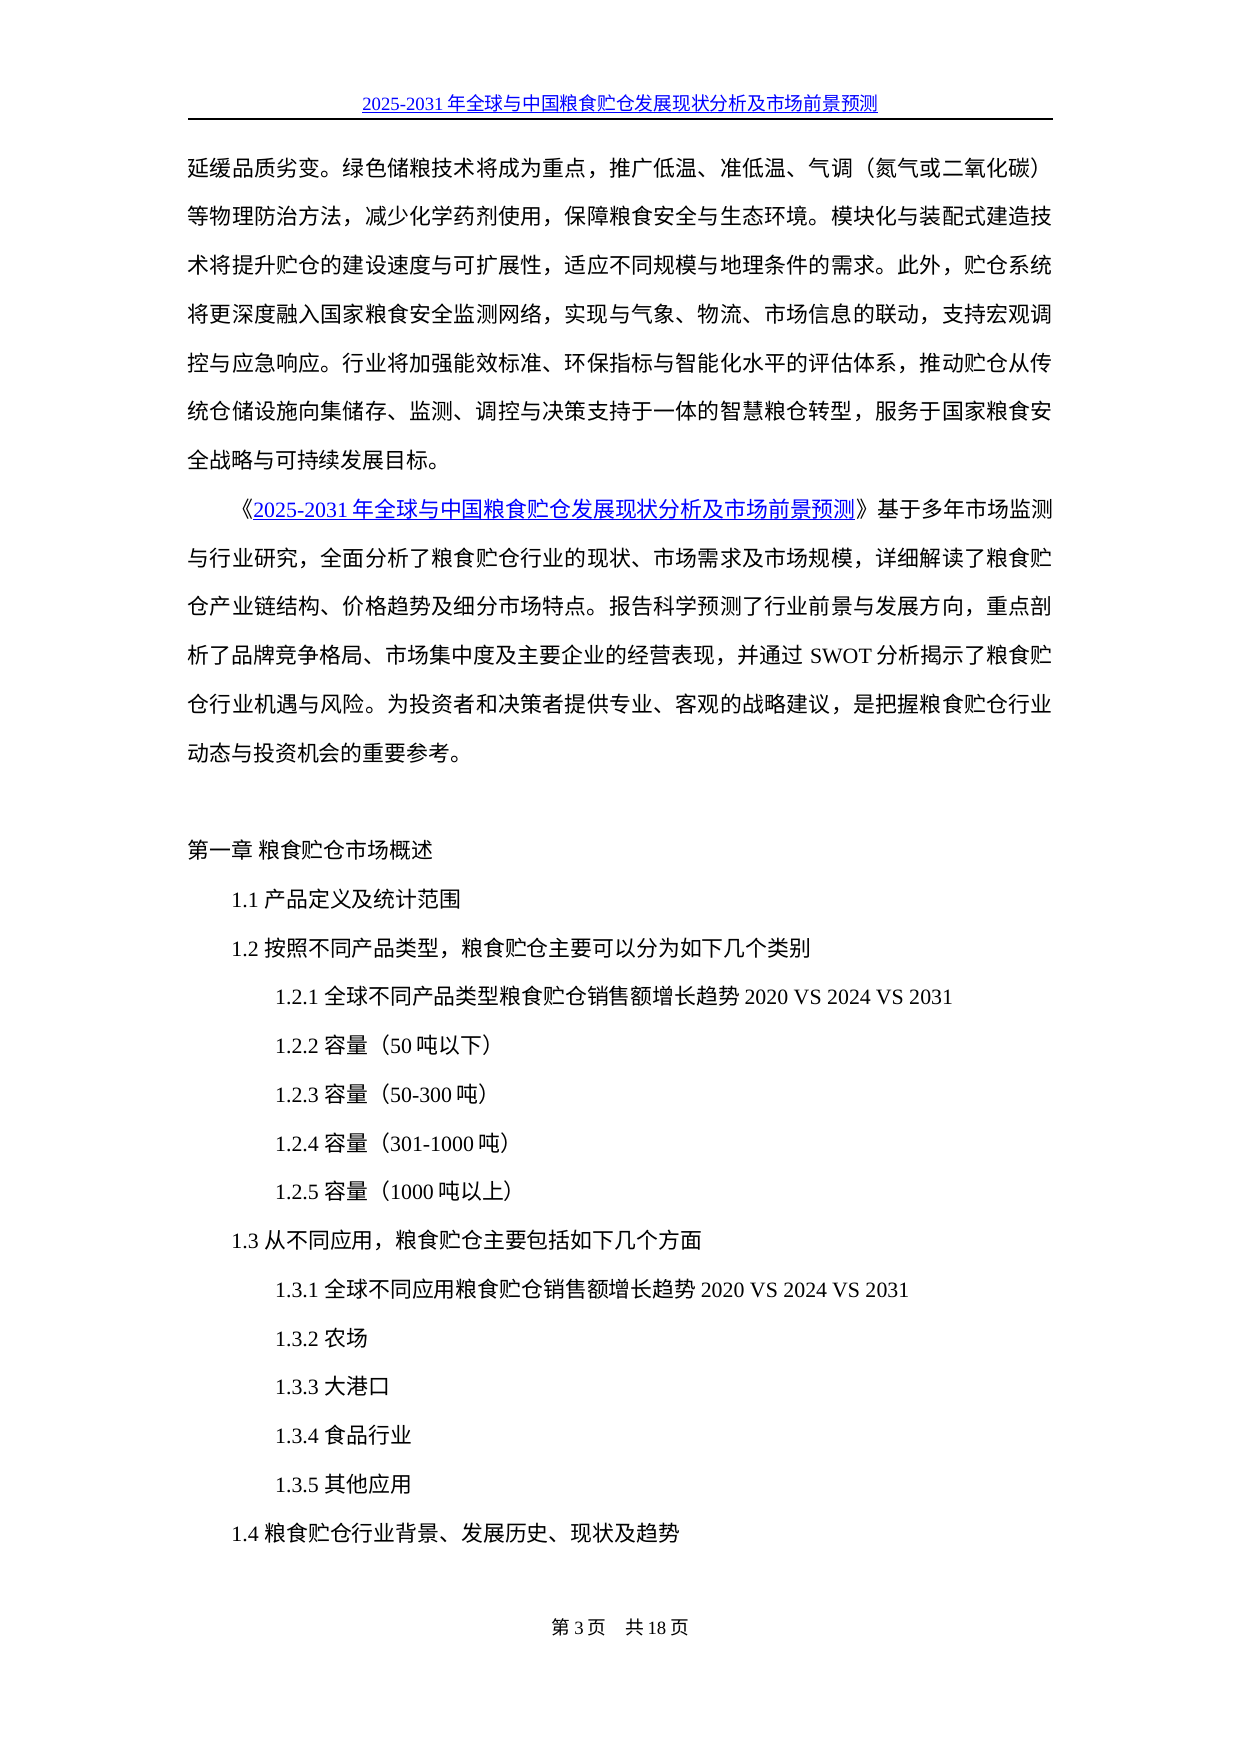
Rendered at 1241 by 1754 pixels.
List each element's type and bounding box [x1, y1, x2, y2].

text [187, 150, 1053, 1548]
